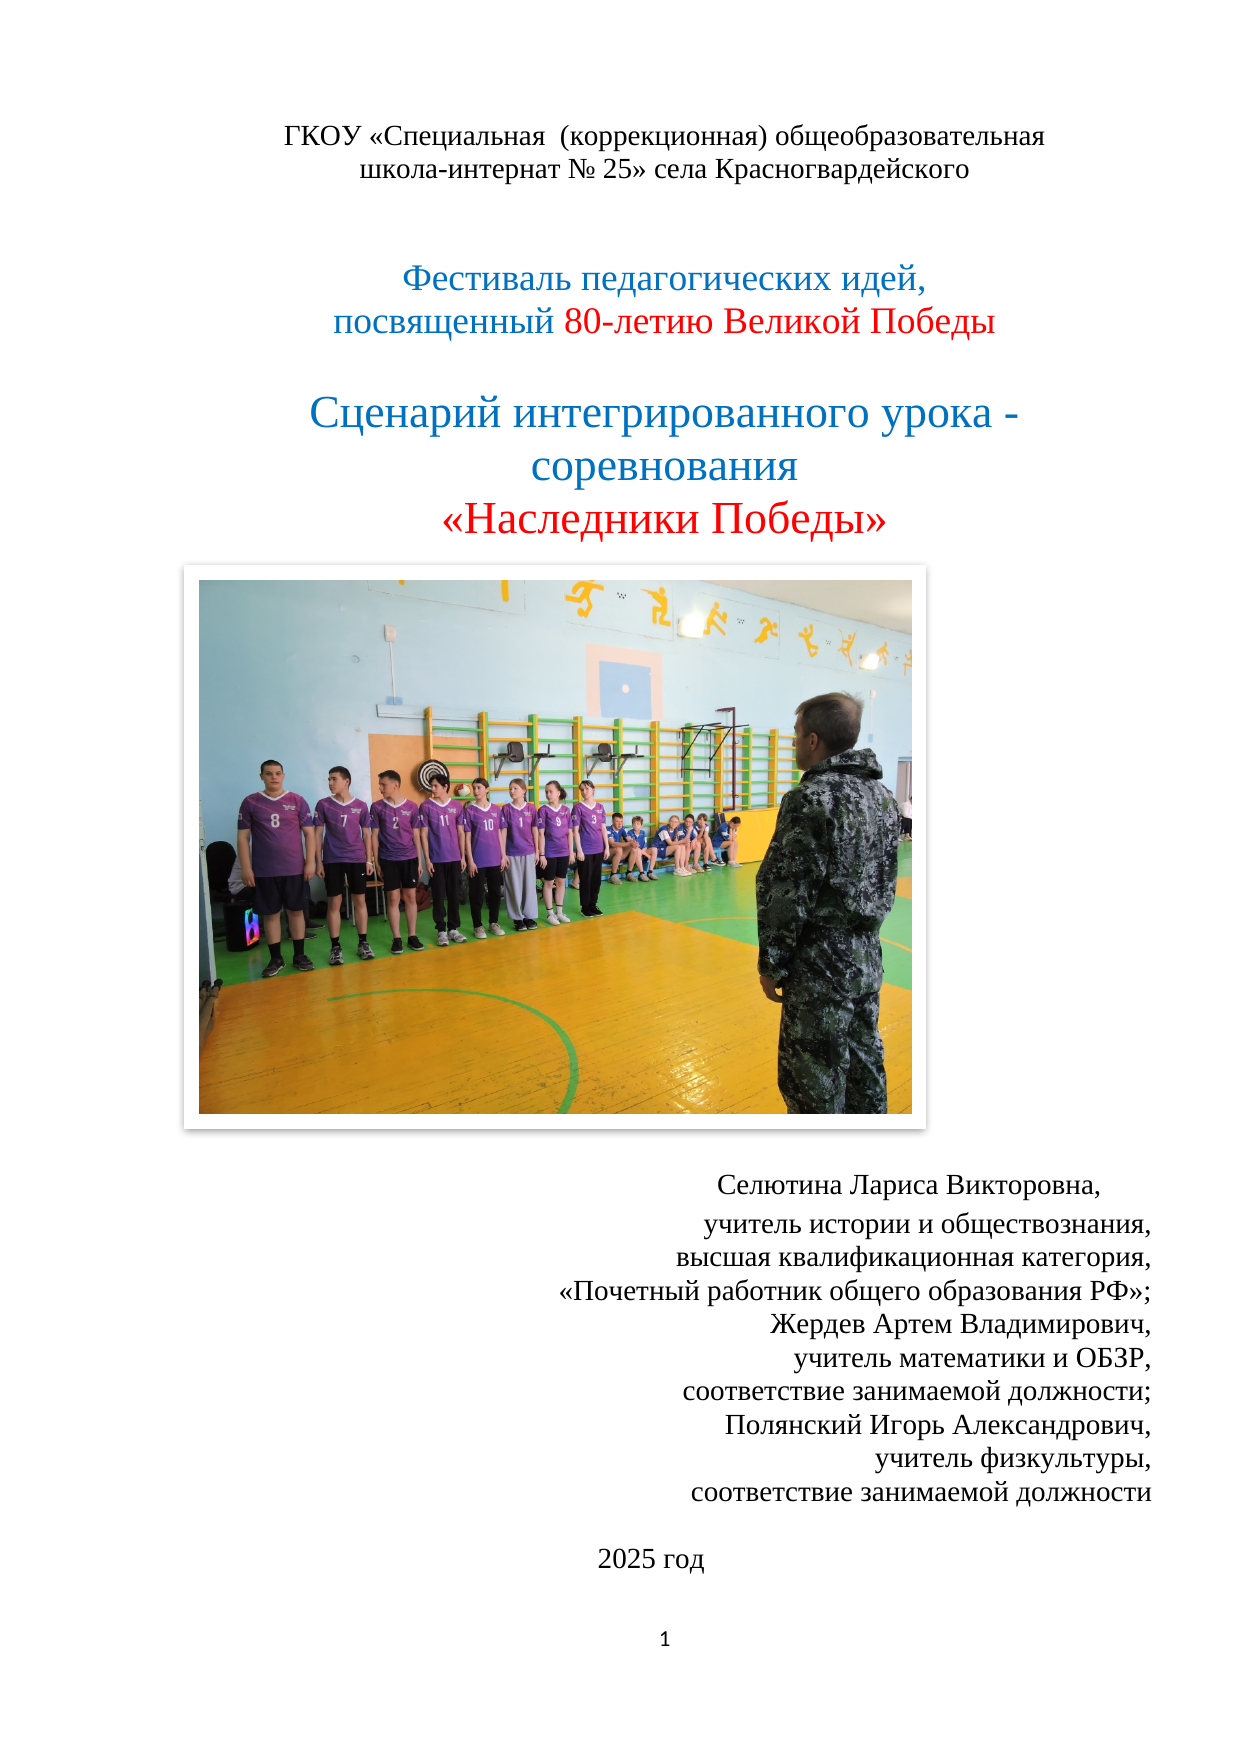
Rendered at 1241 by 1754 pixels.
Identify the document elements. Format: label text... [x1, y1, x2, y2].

text Полянский Игорь Александрович, [177, 1407, 1152, 1441]
picture [199, 580, 912, 1114]
text 2025 год [177, 1541, 1152, 1575]
text посвященный 80-летию Великой Победы [177, 299, 1152, 342]
text «Почетный работник общего образования РФ»; [177, 1273, 1152, 1306]
text учитель истории и обществознания, [177, 1206, 1152, 1239]
text соответствие занимаемой должности [177, 1474, 1152, 1508]
text школа-интернат № 25» села Красногвардейского [177, 152, 1152, 185]
text Селютина Лариса Викторовна, [177, 1167, 1152, 1201]
text соответствие занимаемой должности; [177, 1373, 1152, 1407]
text ГКОУ «Специальная (коррекционная) общеобразовательная [177, 118, 1152, 152]
text «Наследники Победы» [177, 490, 1152, 543]
text Жердев Артем Владимирович, [177, 1306, 1152, 1340]
text Фестиваль педагогических идей, [177, 256, 1152, 299]
text учитель физкультуры, [177, 1441, 1152, 1474]
text учитель математики и ОБЗР, [177, 1340, 1152, 1373]
text Сценарий интегрированного урока - соревнования [177, 385, 1152, 490]
text высшая квалификационная категория, [177, 1239, 1152, 1273]
